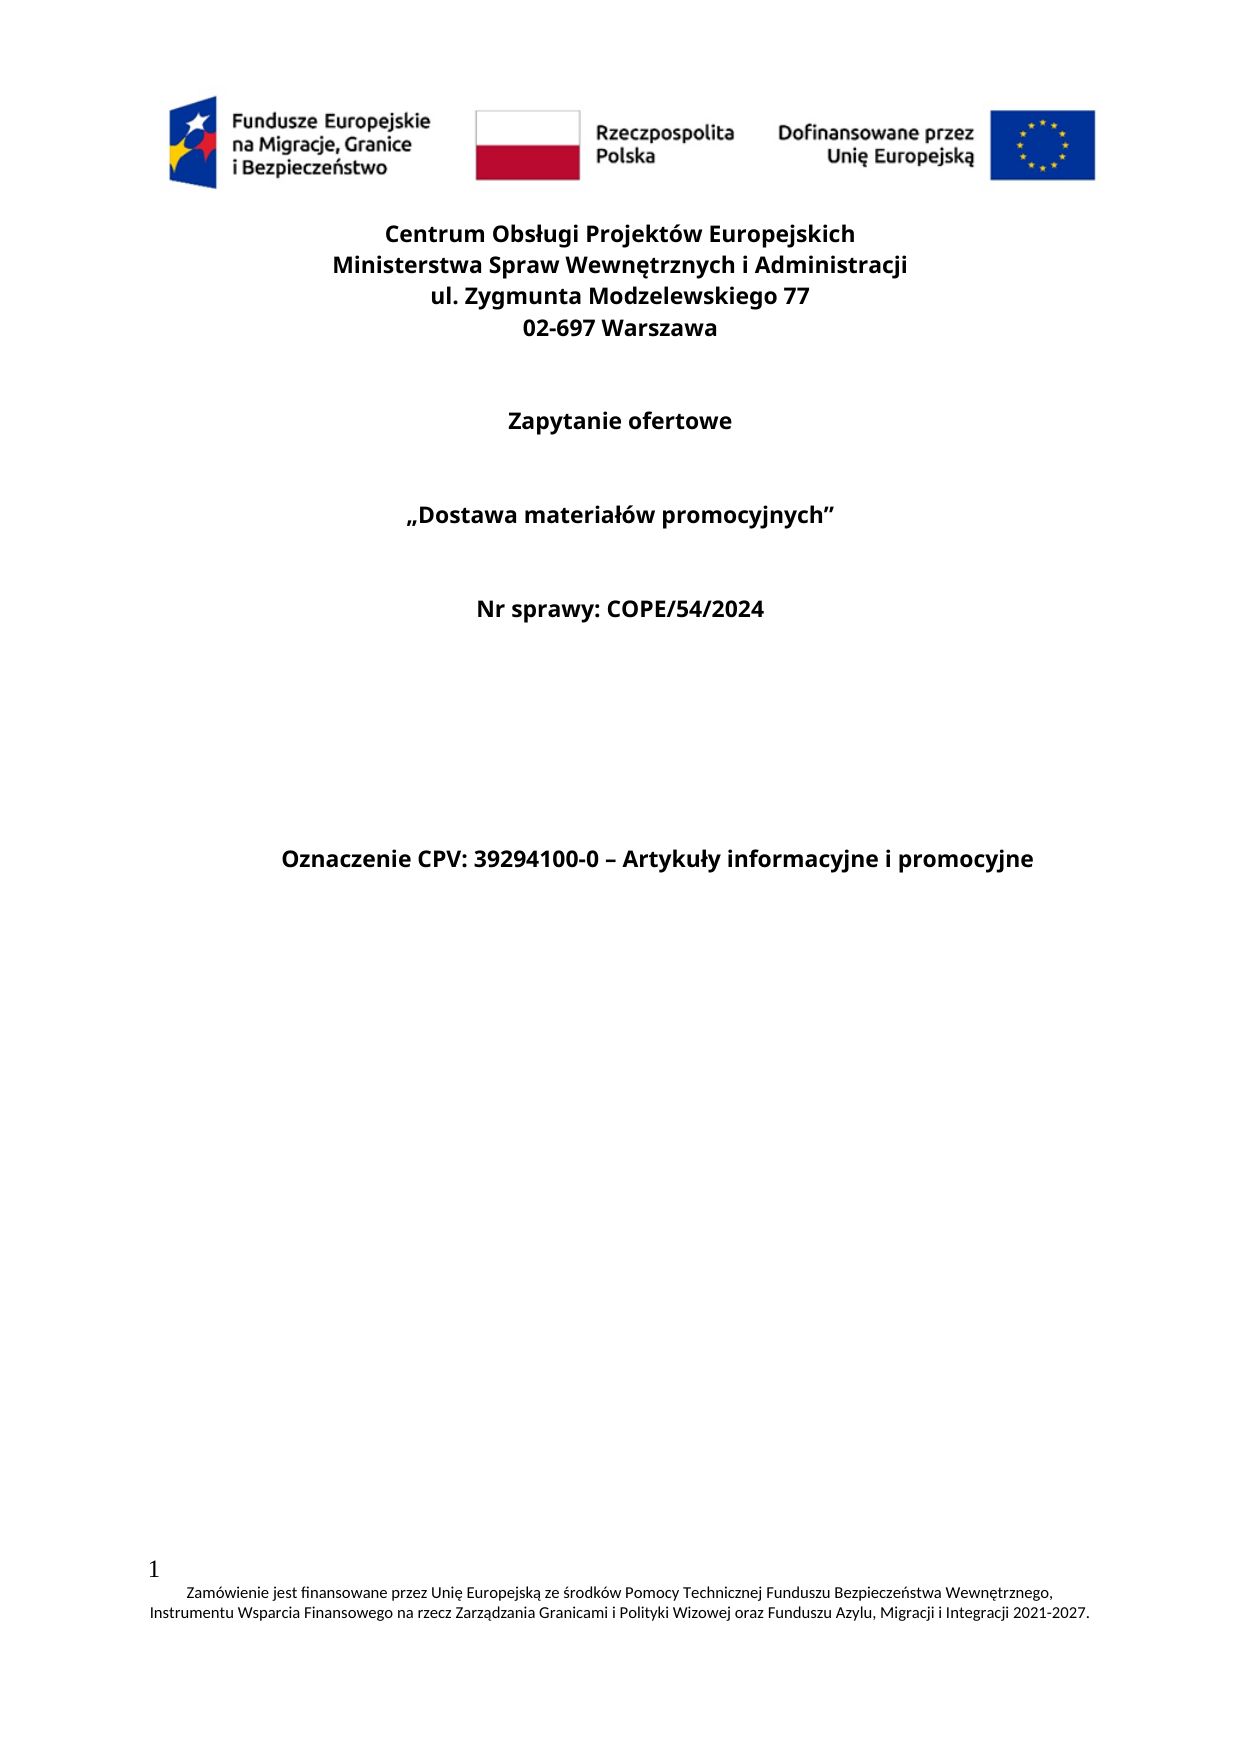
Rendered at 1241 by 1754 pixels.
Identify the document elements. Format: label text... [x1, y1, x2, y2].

text Centrum Obsługi Projektów Europejskich [148, 218, 1092, 249]
text Nr sprawy: COPE/54/2024 [148, 593, 1092, 624]
text 02-697 Warszawa [148, 312, 1092, 343]
text Zapytanie ofertowe [148, 405, 1092, 437]
text ul. Zygmunta Modzelewskiego 77 [148, 280, 1092, 312]
text Ministerstwa Spraw Wewnętrznych i Administracji [148, 249, 1092, 280]
text Oznaczenie CPV: 39294100-0 – Artykuły informacyjne i promocyjne [223, 843, 1092, 874]
picture [147, 73, 1118, 212]
list „Dostawa materiałów promocyjnych” [148, 499, 1092, 530]
